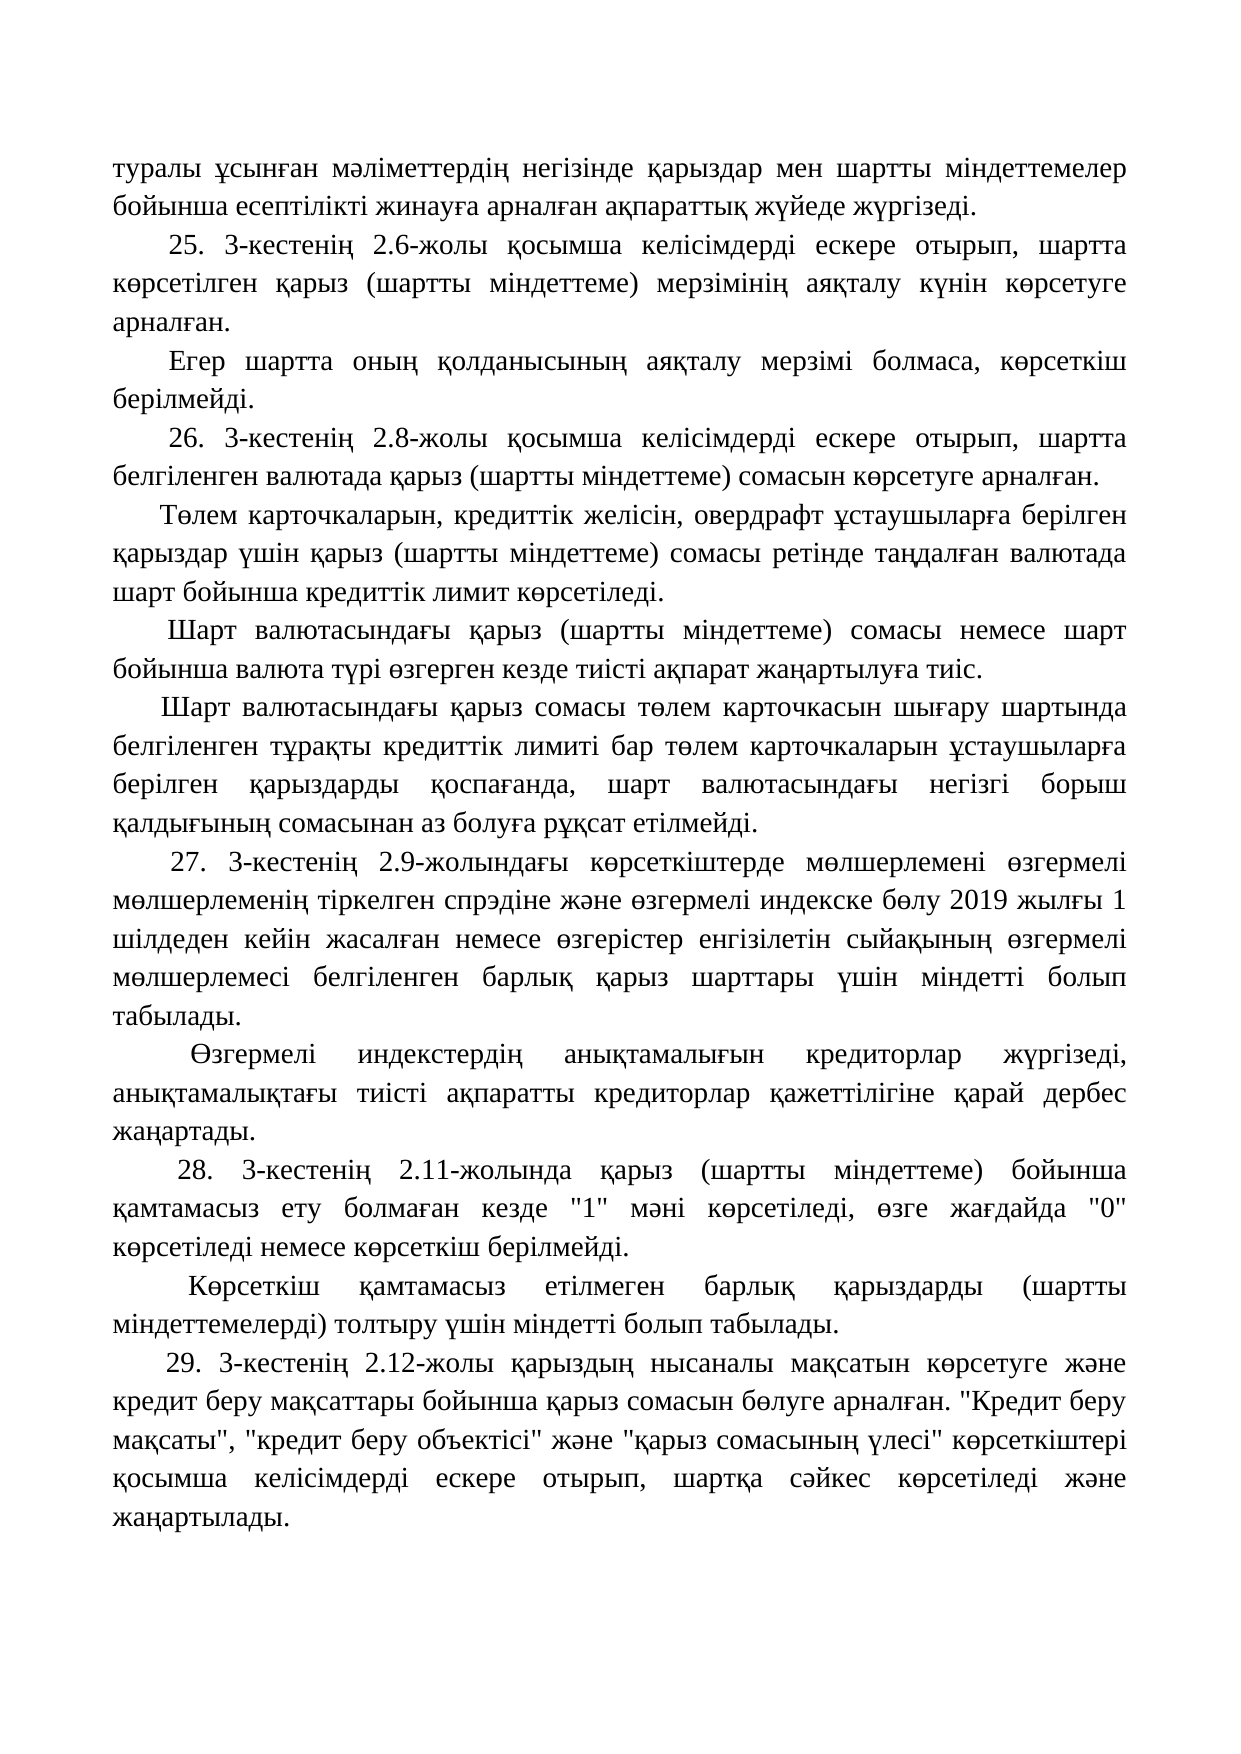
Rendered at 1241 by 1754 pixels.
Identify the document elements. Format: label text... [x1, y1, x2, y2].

text Егер шартта оның қолданыcының аяқталу мерзімі болмаса, көрсеткіш берілмейді. [112, 343, 1128, 415]
text 29. 3-кестенің 2.12-жолы қарыздың нысаналы мақсатын көрсетуге және кредит беру мақсаттары бойынша қарыз сомасын бөлуге арналған. "Кредит беру мақсаты", "кредит беру объектісі" және "қарыз сомасының үлесі" көрсеткіштері қосымша келісімдерді ескере отырып, шартқа сәйкес көрсетіледі және жаңартылады. [112, 1345, 1128, 1532]
text 27. 3-кестенің 2.9-жолындағы көрсеткіштерде мөлшерлемені өзгермелі мөлшерлеменің тіркелген спрэдіне және өзгермелі индекске бөлу 2019 жылғы 1 шілдеден кейін жасалған немесе өзгерістер енгізілетін сыйақының өзгермелі мөлшерлемесі белгіленген барлық қарыз шарттары үшін міндетті болып табылады. [112, 844, 1128, 1031]
text 25. 3-кестенің 2.6-жолы қосымша келісімдерді ескере отырып, шартта көрсетілген қарыз (шартты міндеттеме) мерзімінің аяқталу күнін көрсетуге арналған. [112, 227, 1128, 338]
text Өзгермелі индекстердің анықтамалығын кредиторлар жүргізеді, анықтамалықтағы тиісті ақпаратты кредиторлар қажеттілігіне қарай дербес жаңартады. [112, 1036, 1128, 1147]
text 28. 3-кестенің 2.11-жолында қарыз (шартты міндеттеме) бойынша қамтамасыз ету болмаған кезде "1" мәні көрсетіледі, өзге жағдайда "0" көрсетіледі немесе көрсеткіш берілмейді. [112, 1152, 1128, 1263]
text Көрсеткіш қамтамасыз етілмеген барлық қарыздарды (шартты міндеттемелерді) толтыру үшін міндетті болып табылады. [112, 1268, 1128, 1340]
text Шарт валютасындағы қарыз сомасы төлем карточкасын шығару шартында белгіленген тұрақты кредиттік лимиті бар төлем карточкаларын ұстаушыларға берілген қарыздарды қоспағанда, шарт валютасындағы негізгі борыш қалдығының сомасынан аз болуға рұқсат етілмейді. [112, 689, 1128, 839]
text Төлем карточкаларын, кредиттік желісін, овердрафт ұстаушыларға берілген қарыздар үшін қарыз (шартты міндеттеме) сомасы ретінде таңдалған валютада шарт бойынша кредиттік лимит көрсетіледі. [112, 497, 1128, 607]
text 26. 3-кестенің 2.8-жолы қосымша келісімдерді ескере отырып, шартта белгіленген валютада қарыз (шартты міндеттеме) сомасын көрсетуге арналған. [112, 420, 1128, 492]
text Шарт валютасындағы қарыз (шартты міндеттеме) сомасы немесе шарт бойынша валюта түрі өзгерген кезде тиісті ақпарат жаңартылуға тиіс. [112, 612, 1128, 684]
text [112, 150, 1128, 222]
